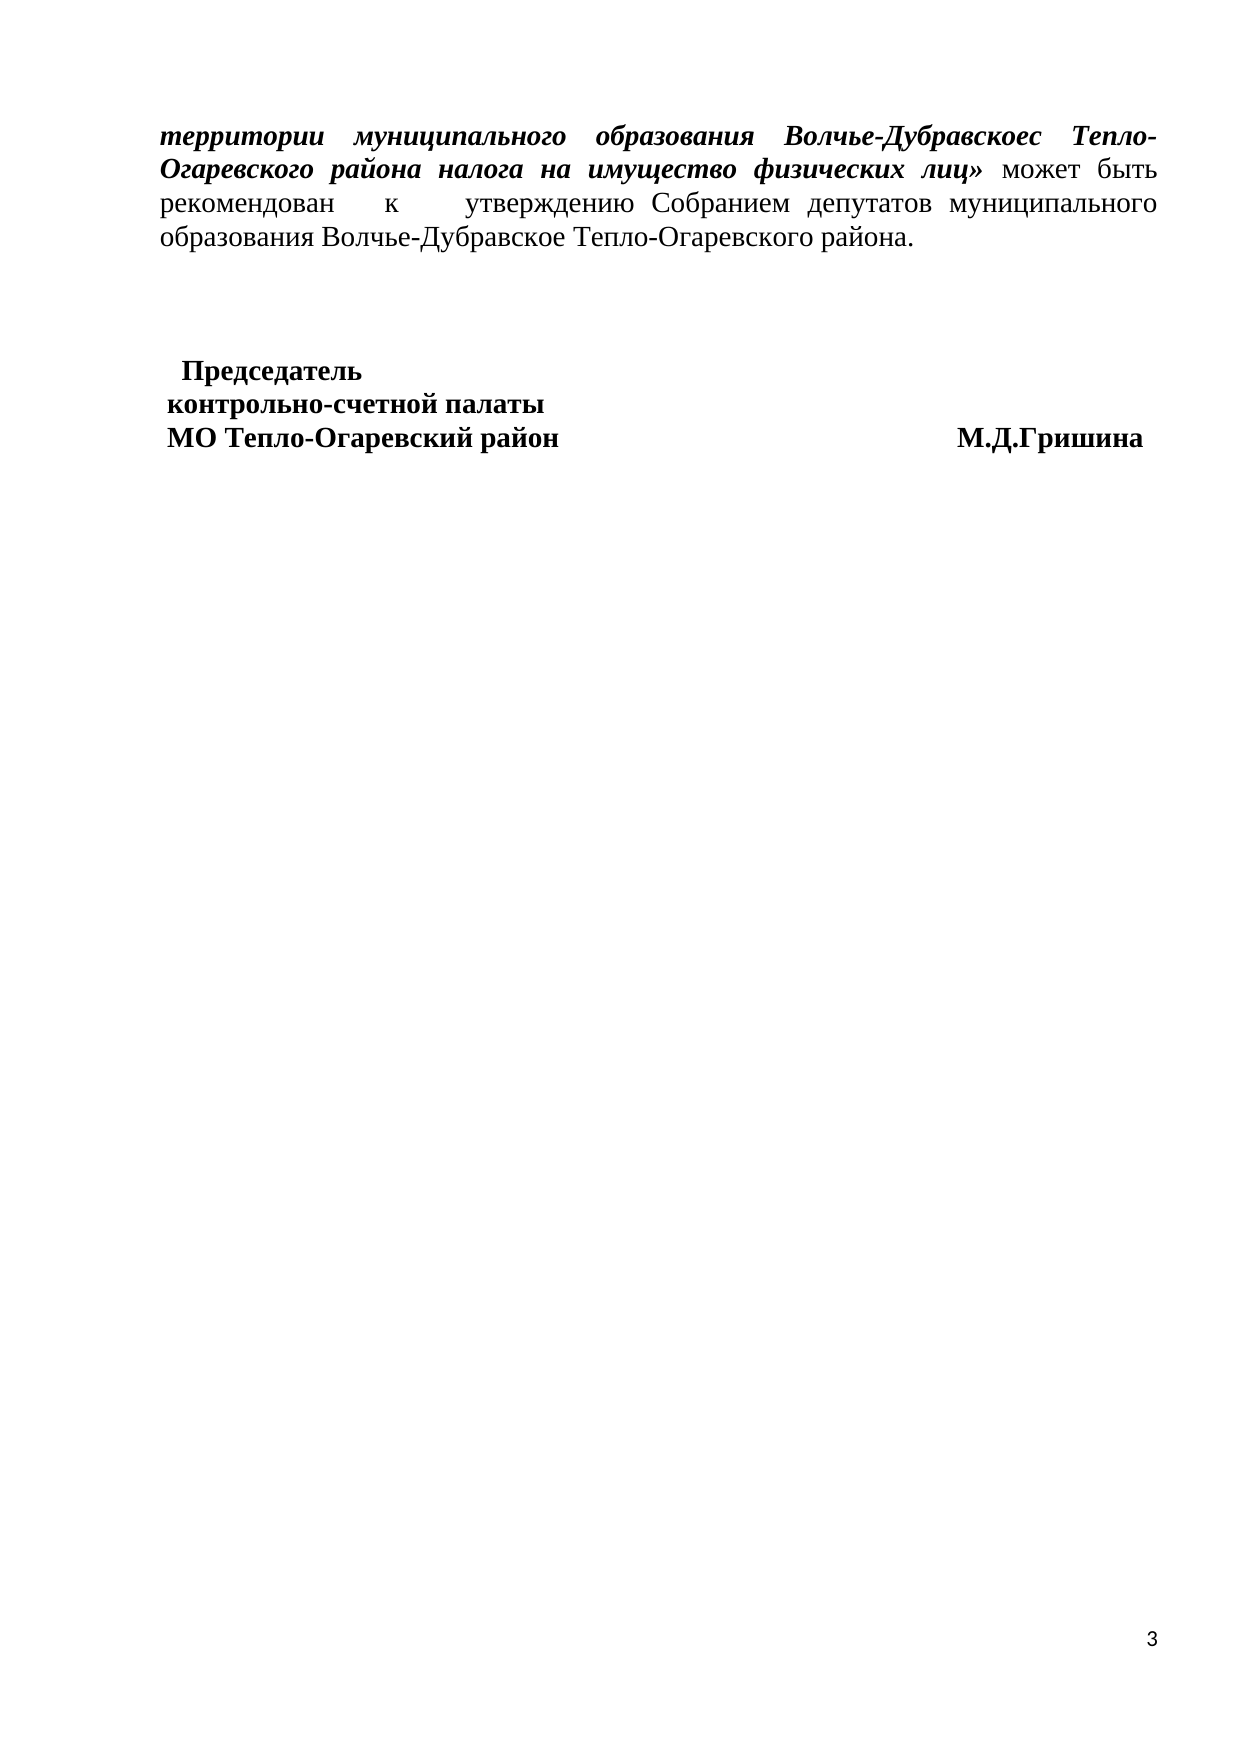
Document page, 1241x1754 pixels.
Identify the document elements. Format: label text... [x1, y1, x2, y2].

table_header Председатель контрольно-счетной палаты МО Тепло-Огаревский район [166, 353, 664, 582]
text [159, 118, 1158, 252]
table_header М.Д.Гришина [664, 353, 1163, 582]
